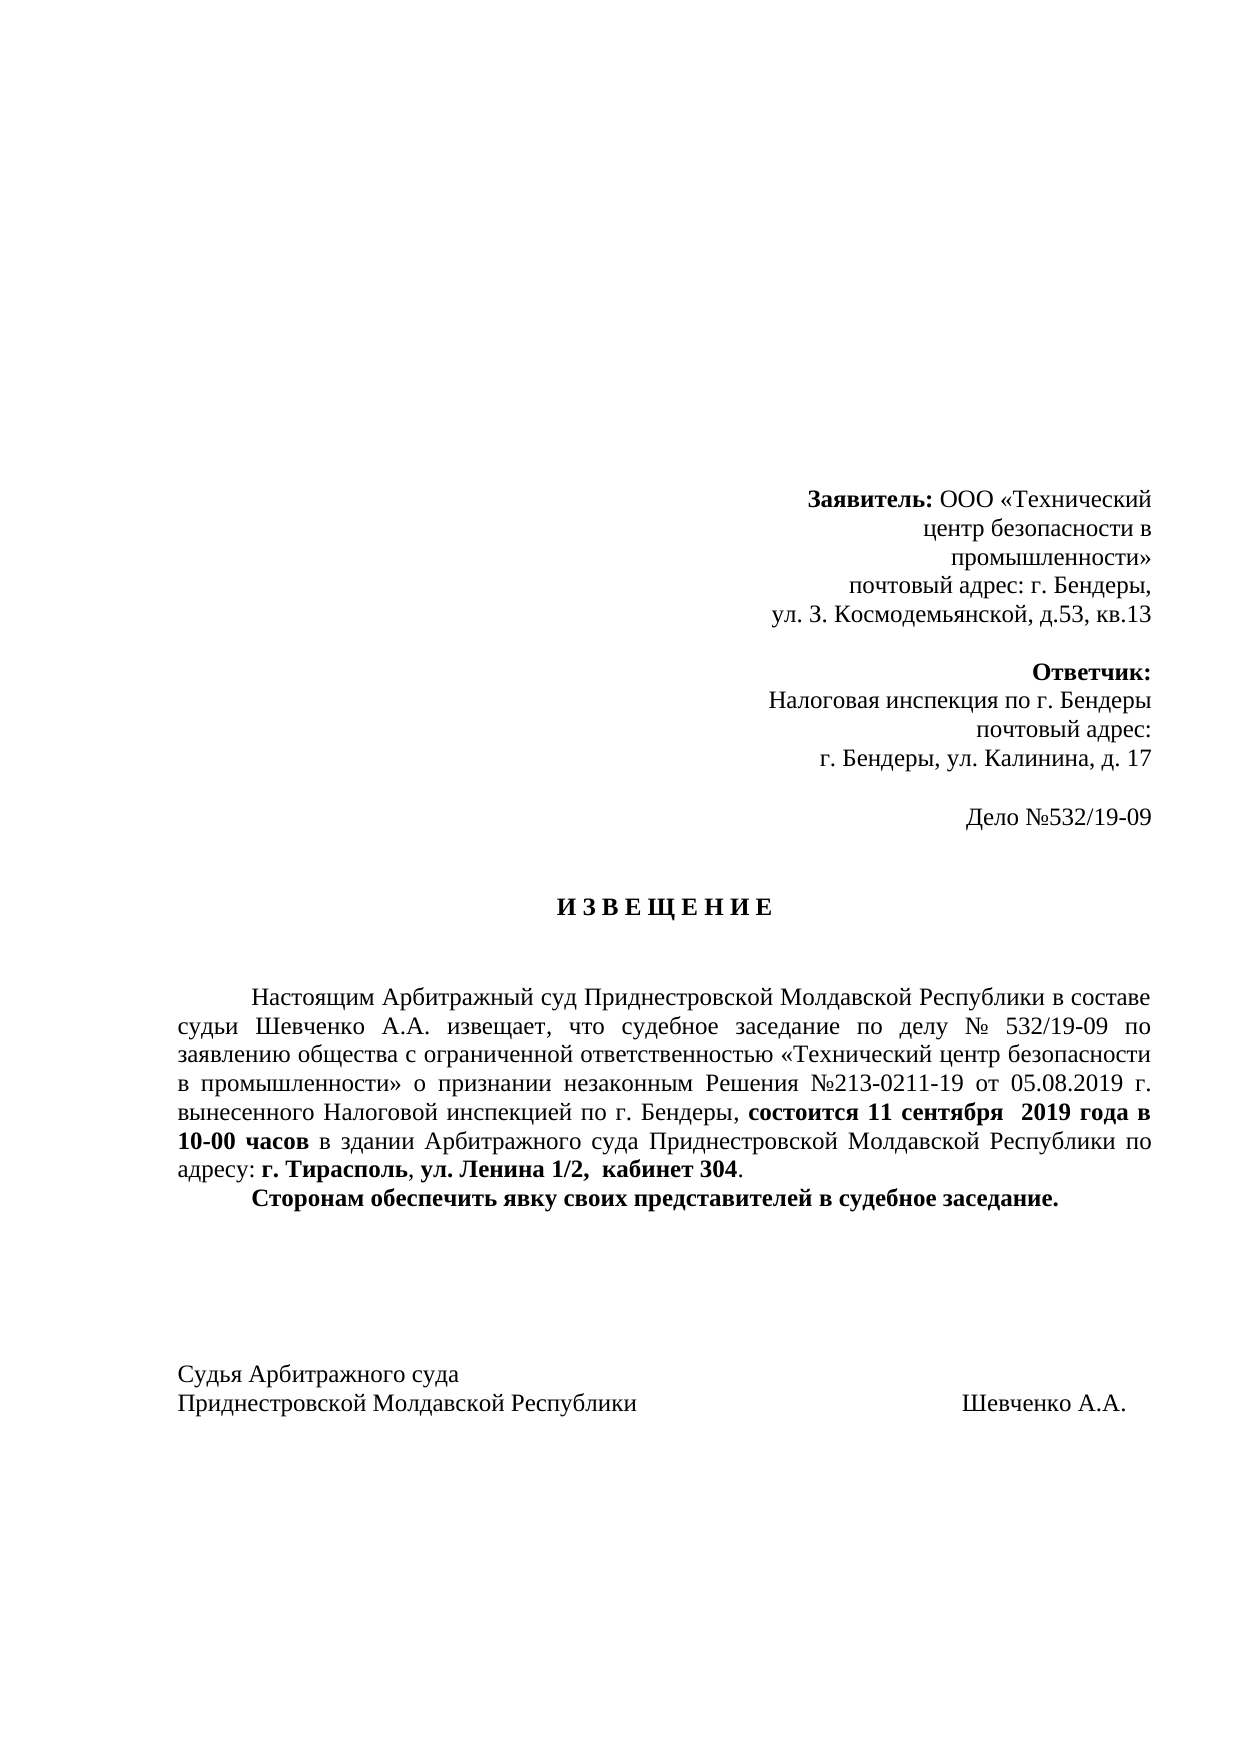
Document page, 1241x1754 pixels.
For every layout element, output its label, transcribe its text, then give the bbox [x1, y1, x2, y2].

text Дело №532/19-09 [177, 802, 1152, 831]
text Сторонам обеспечить явку своих представителей в судебное заседание. [177, 1183, 1152, 1212]
text Настоящим Арбитражный суд Приднестровской Молдавской Республики в составе судьи Шевченко А.А. извещает, что судебное заседание по делу № 532/19-09 по заявлению общества с ограниченной ответственностью «Технический центр безопасности в промышленности» о признании незаконным Решения №213-0211-19 от 05.08.2019 г. вынесенного Налоговой инспекцией по г. Бендеры, состоится 11 сентября 2019 года в 10-00 часов в здании Арбитражного суда Приднестровской Молдавской Республики по адресу: г. Тирасполь, ул. Ленина 1/2, кабинет 304. [177, 982, 1152, 1183]
text Налоговая инспекция по г. Бендеры [177, 686, 1152, 714]
text промышленности» [177, 542, 1152, 571]
text Заявитель: ООО «Технический [177, 484, 1152, 513]
text ул. З. Космодемьянской, д.53, кв.13 [177, 599, 1152, 628]
text И З В Е Щ Е Н И Е [177, 892, 1152, 921]
text Приднестровской Молдавской Республики Шевченко А.А. [177, 1388, 1152, 1417]
text почтовый адрес: г. Бендеры, [177, 571, 1152, 599]
text г. Бендеры, ул. Калинина, д. 17 [177, 743, 1152, 772]
text почтовый адрес: [177, 714, 1152, 743]
text Ответчик: [177, 657, 1152, 686]
text Судья Арбитражного суда [177, 1359, 1152, 1388]
text центр безопасности в [177, 513, 1152, 542]
